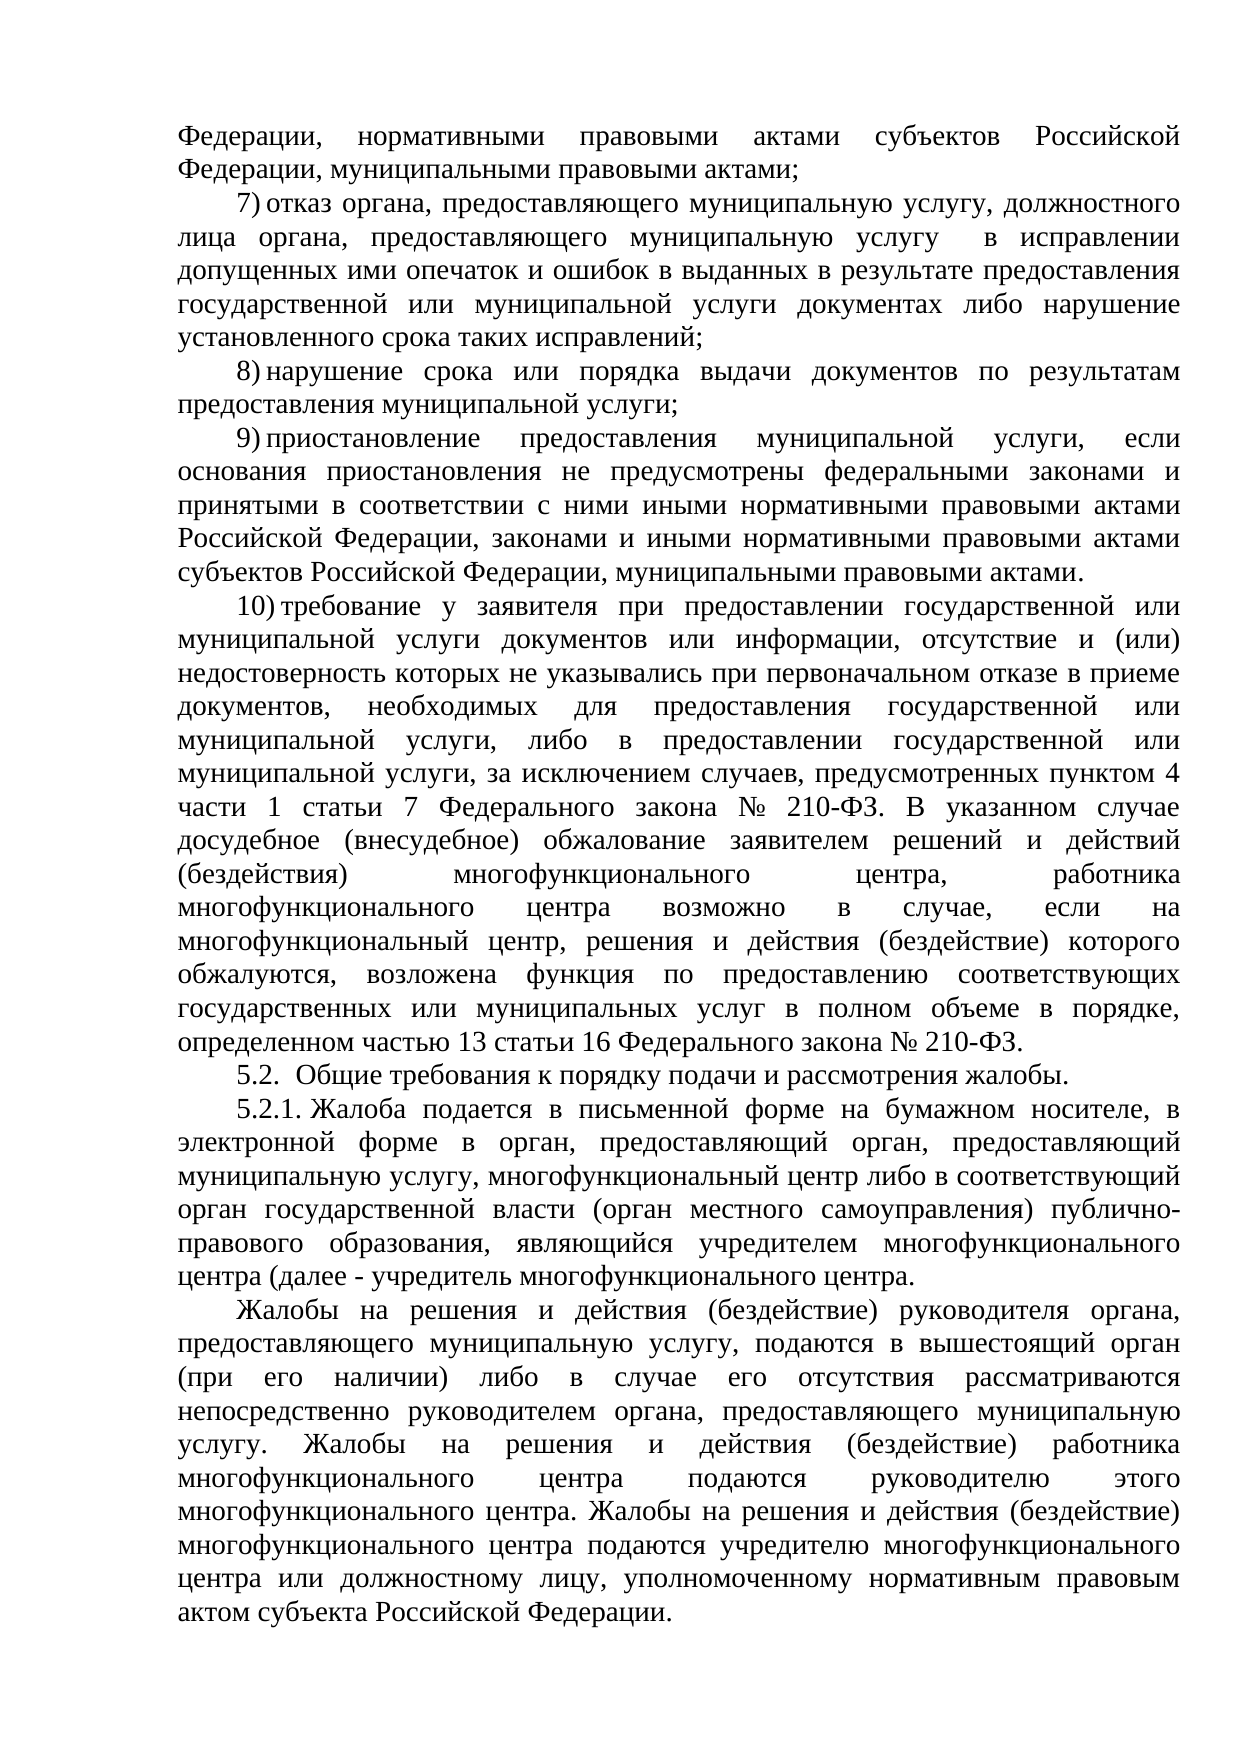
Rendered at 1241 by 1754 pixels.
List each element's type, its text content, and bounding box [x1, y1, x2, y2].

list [177, 118, 1181, 185]
list Общие требования к порядку подачи и рассмотрения жалобы. [177, 1057, 1181, 1091]
text Жалобы на решения и действия (бездействие) руководителя органа, предоставляющего муниципальную услугу, подаются в вышестоящий орган (при его наличии) либо в случае его отсутствия рассматриваются непосредственно руководителем органа, предоставляющего муниципальную услугу. Жалобы на решения и действия (бездействие) работника многофункционального центра подаются руководителю этого многофункционального центра. Жалобы на решения и действия (бездействие) многофункционального центра подаются учредителю многофункционального центра или должностному лицу, уполномоченному нормативным правовым актом субъекта Российской Федерации. [177, 1292, 1181, 1627]
list нарушение срока или порядка выдачи документов по результатам предоставления муниципальной услуги; [177, 353, 1181, 420]
list приостановление предоставления муниципальной услуги, если основания приостановления не предусмотрены федеральными законами и принятыми в соответствии с ними иными нормативными правовыми актами Российской Федерации, законами и иными нормативными правовыми актами субъектов Российской Федерации, муниципальными правовыми актами. [177, 420, 1181, 588]
list Жалоба подается в письменной форме на бумажном носителе, в электронной форме в орган, предоставляющий орган, предоставляющий муниципальную услугу, многофункциональный центр либо в соответствующий орган государственной власти (орган местного самоуправления) публично-правового образования, являющийся учредителем многофункционального центра (далее - учредитель многофункционального центра. [177, 1091, 1181, 1292]
list требование у заявителя при предоставлении государственной или муниципальной услуги документов или информации, отсутствие и (или) недостоверность которых не указывались при первоначальном отказе в приеме документов, необходимых для предоставления государственной или муниципальной услуги, либо в предоставлении государственной или муниципальной услуги, за исключением случаев, предусмотренных пунктом 4 части 1 статьи 7 Федерального закона № 210-ФЗ. В указанном случае досудебное (внесудебное) обжалование заявителем решений и действий (бездействия) многофункционального центра, работника многофункционального центра возможно в случае, если на многофункциональный центр, решения и действия (бездействие) которого обжалуются, возложена функция по предоставлению соответствующих государственных или муниципальных услуг в полном объеме в порядке, определенном частью 13 статьи 16 Федерального закона № 210-ФЗ. [177, 588, 1181, 1057]
list отказ органа, предоставляющего муниципальную услугу, должностного лица органа, предоставляющего муниципальную услугу в исправлении допущенных ими опечаток и ошибок в выданных в результате предоставления государственной или муниципальной услуги документах либо нарушение установленного срока таких исправлений; [177, 185, 1181, 353]
